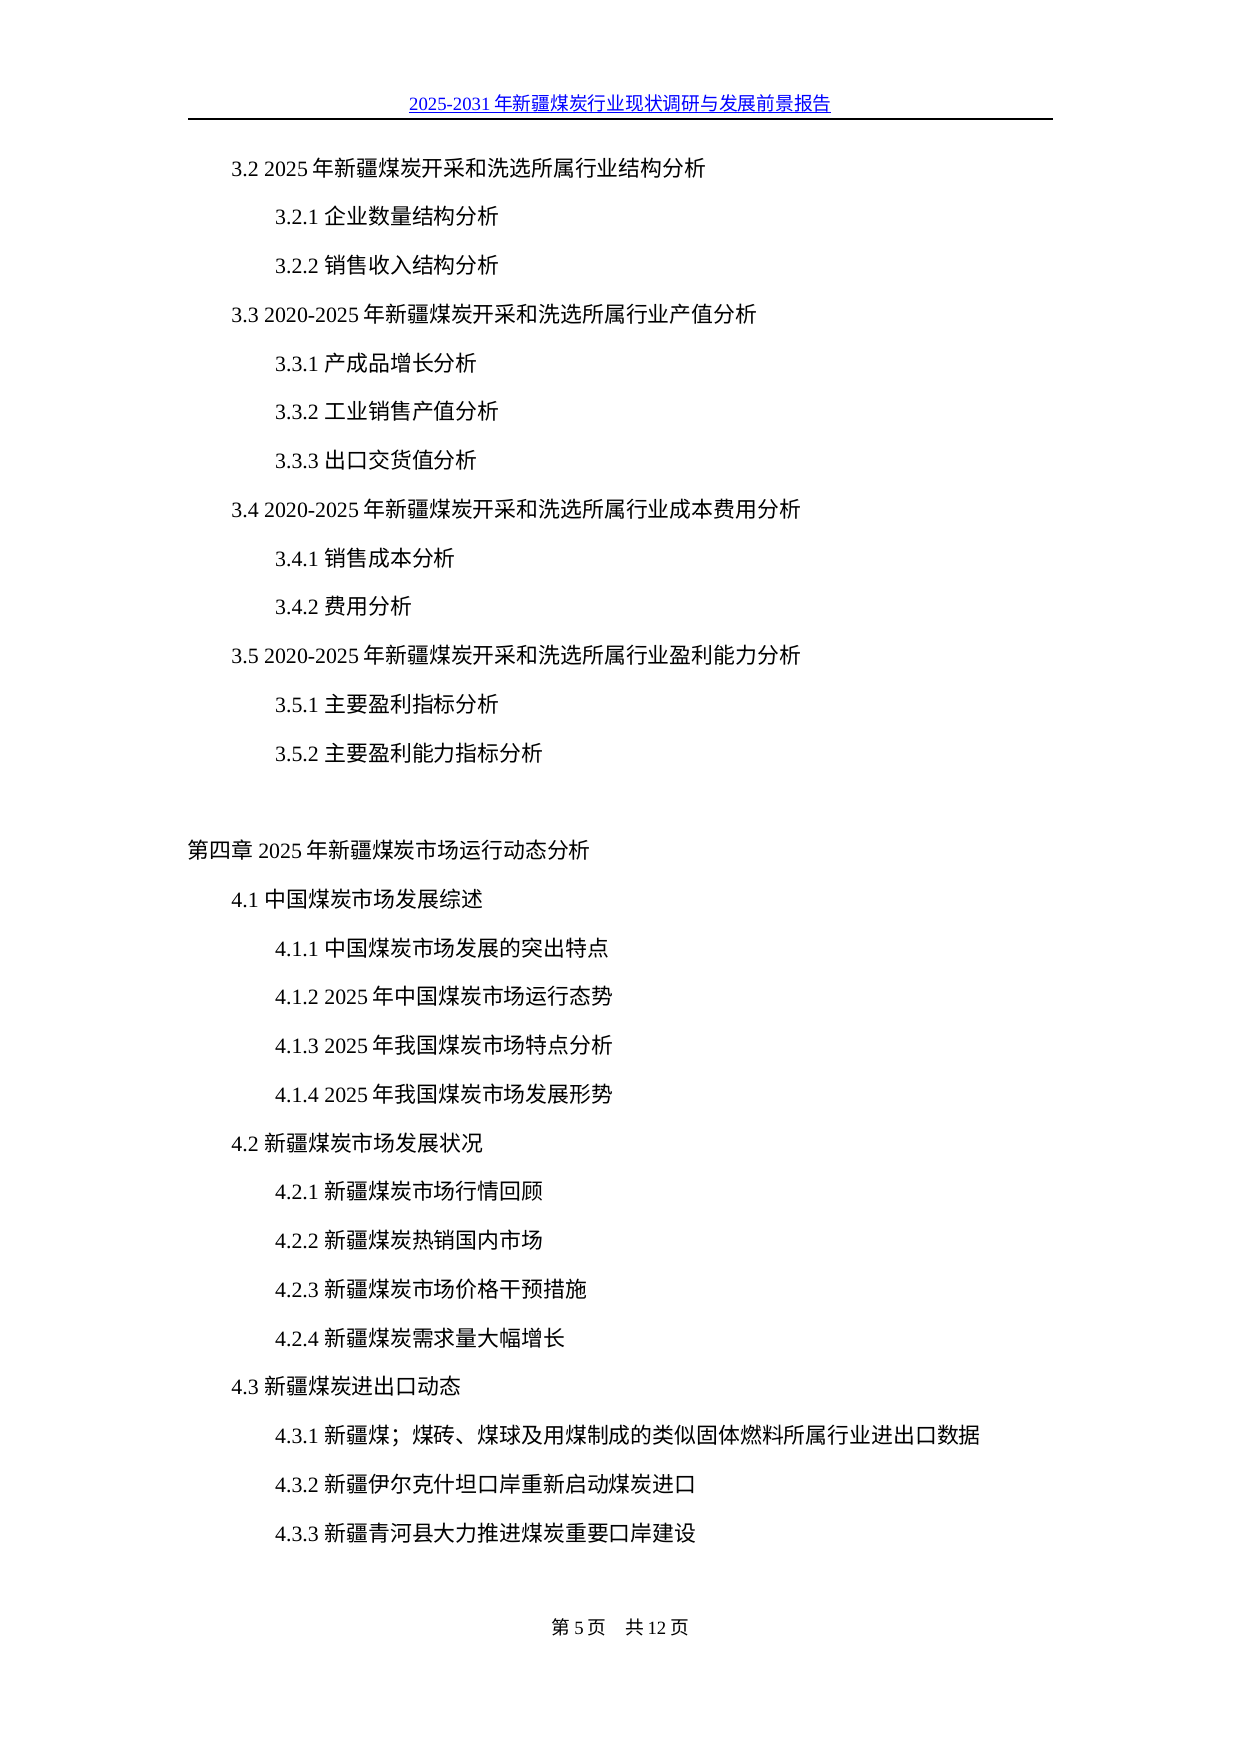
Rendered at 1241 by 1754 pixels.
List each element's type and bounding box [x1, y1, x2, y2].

text [187, 150, 1053, 1548]
